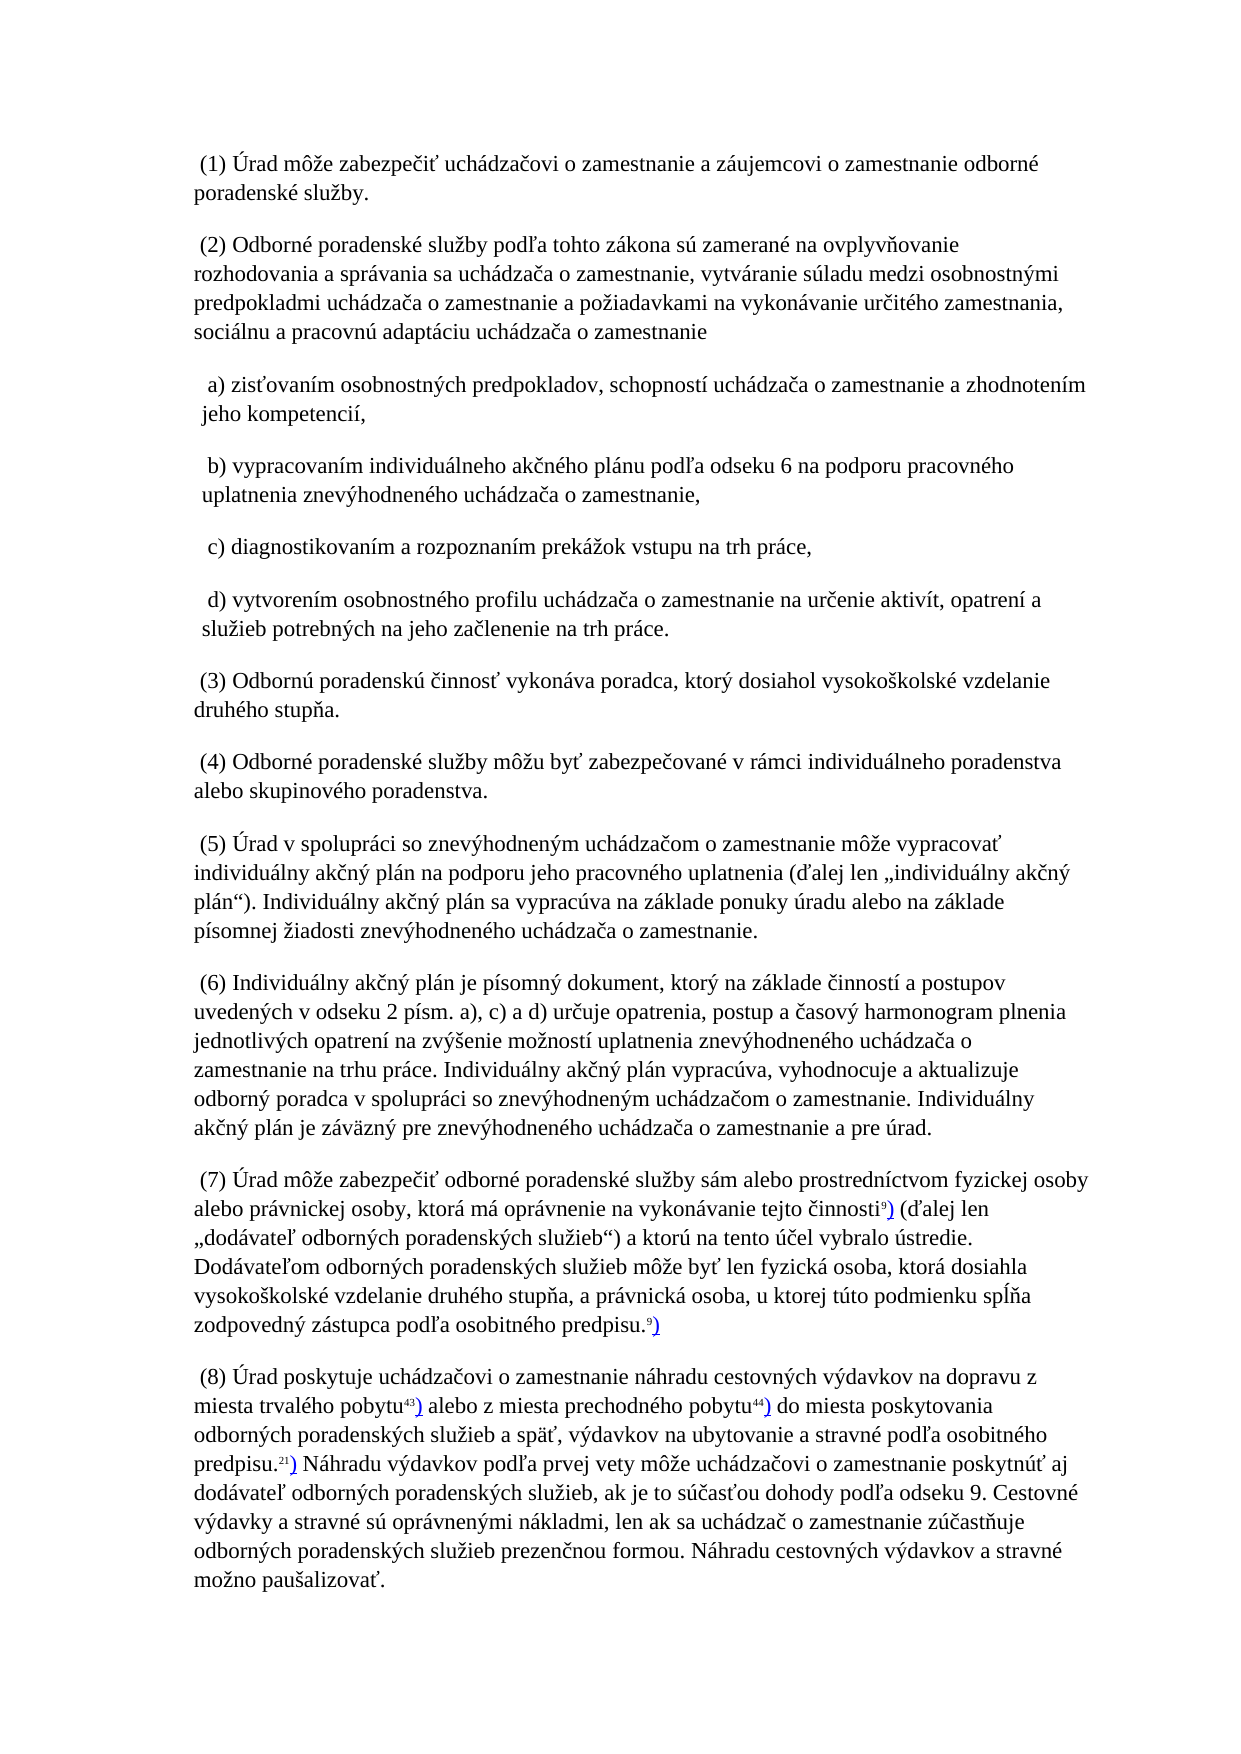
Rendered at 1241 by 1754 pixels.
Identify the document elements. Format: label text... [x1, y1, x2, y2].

text (5) Úrad v spolupráci so znevýhodneným uchádzačom o zamestnanie môže vypracovať individuálny akčný plán na podporu jeho pracovného uplatnenia (ďalej len „individuálny akčný plán“). Individuálny akčný plán sa vypracúva na základe ponuky úradu alebo na základe písomnej žiadosti znevýhodneného uchádzača o zamestnanie. [194, 830, 1090, 943]
text (2) Odborné poradenské služby podľa tohto zákona sú zamerané na ovplyvňovanie rozhodovania a správania sa uchádzača o zamestnanie, vytváranie súladu medzi osobnostnými predpokladmi uchádzača o zamestnanie a požiadavkami na vykonávanie určitého zamestnania, sociálnu a pracovnú adaptáciu uchádzača o zamestnanie [194, 231, 1090, 344]
text (1) Úrad môže zabezpečiť uchádzačovi o zamestnanie a záujemcovi o zamestnanie odborné poradenské služby. [194, 150, 1090, 205]
text c) diagnostikovaním a rozpoznaním prekážok vstupu na trh práce, [202, 533, 1090, 560]
text (3) Odbornú poradenskú činnosť vykonáva poradca, ktorý dosiahol vysokoškolské vzdelanie druhého stupňa. [194, 667, 1090, 722]
text a) zisťovaním osobnostných predpokladov, schopností uchádzača o zamestnanie a zhodnotením jeho kompetencií, [202, 371, 1090, 426]
text (8) Úrad poskytuje uchádzačovi o zamestnanie náhradu cestovných výdavkov na dopravu z miesta trvalého pobytu43) alebo z miesta prechodného pobytu44) do miesta poskytovania odborných poradenských služieb a späť, výdavkov na ubytovanie a stravné podľa osobitného predpisu.21) Náhradu výdavkov podľa prvej vety môže uchádzačovi o zamestnanie poskytnúť aj dodávateľ odborných poradenských služieb, ak je to súčasťou dohody podľa odseku 9. Cestovné výdavky a stravné sú oprávnenými nákladmi, len ak sa uchádzač o zamestnanie zúčastňuje odborných poradenských služieb prezenčnou formou. Náhradu cestovných výdavkov a stravné možno paušalizovať. [194, 1363, 1090, 1592]
text (7) Úrad môže zabezpečiť odborné poradenské služby sám alebo prostredníctvom fyzickej osoby alebo právnickej osoby, ktorá má oprávnenie na vykonávanie tejto činnosti9) (ďalej len „dodávateľ odborných poradenských služieb“) a ktorú na tento účel vybralo ústredie. Dodávateľom odborných poradenských služieb môže byť len fyzická osoba, ktorá dosiahla vysokoškolské vzdelanie druhého stupňa, a právnická osoba, u ktorej túto podmienku spĺňa zodpovedný zástupca podľa osobitného predpisu.9) [194, 1166, 1090, 1337]
text b) vypracovaním individuálneho akčného plánu podľa odseku 6 na podporu pracovného uplatnenia znevýhodneného uchádzača o zamestnanie, [202, 452, 1090, 507]
text (6) Individuálny akčný plán je písomný dokument, ktorý na základe činností a postupov uvedených v odseku 2 písm. a), c) a d) určuje opatrenia, postup a časový harmonogram plnenia jednotlivých opatrení na zvýšenie možností uplatnenia znevýhodneného uchádzača o zamestnanie na trhu práce. Individuálny akčný plán vypracúva, vyhodnocuje a aktualizuje odborný poradca v spolupráci so znevýhodneným uchádzačom o zamestnanie. Individuálny akčný plán je záväzný pre znevýhodneného uchádzača o zamestnanie a pre úrad. [194, 969, 1090, 1140]
text d) vytvorením osobnostného profilu uchádzača o zamestnanie na určenie aktivít, opatrení a služieb potrebných na jeho začlenenie na trh práce. [202, 586, 1090, 641]
text (4) Odborné poradenské služby môžu byť zabezpečované v rámci individuálneho poradenstva alebo skupinového poradenstva. [194, 748, 1090, 804]
